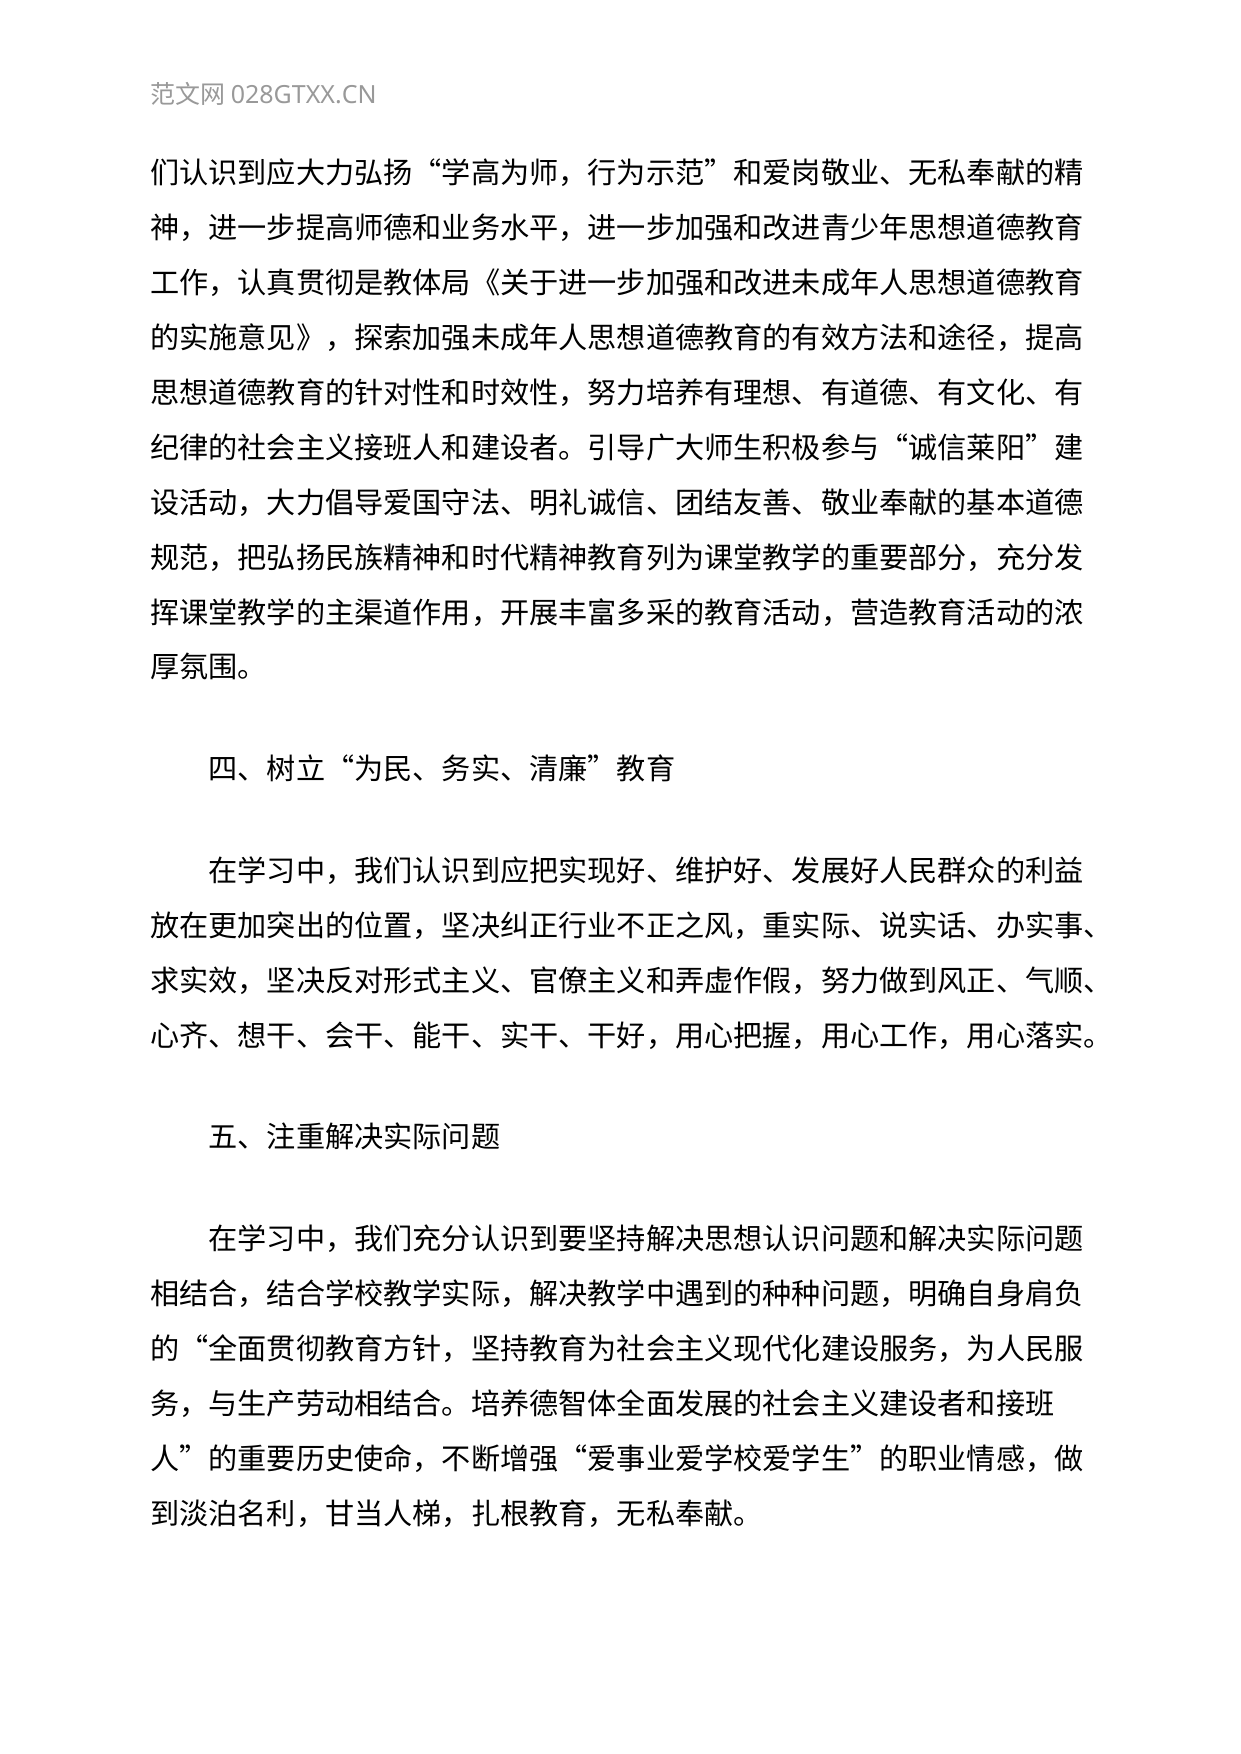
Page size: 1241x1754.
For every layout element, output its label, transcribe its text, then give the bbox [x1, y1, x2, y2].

text 在学习中，我们充分认识到要坚持解决思想认识问题和解决实际问题相结合，结合学校教学实际，解决教学中遇到的种种问题，明确自身肩负的“全面贯彻教育方针，坚持教育为社会主义现代化建设服务，为人民服务，与生产劳动相结合。培养德智体全面发展的社会主义建设者和接班人”的重要历史使命，不断增强“爱事业爱学校爱学生”的职业情感，做到淡泊名利，甘当人梯，扎根教育，无私奉献。 [150, 1216, 1090, 1533]
text 在学习中，我们认识到应把实现好、维护好、发展好人民群众的利益放在更加突出的位置，坚决纠正行业不正之风，重实际、说实话、办实事、求实效，坚决反对形式主义、官僚主义和弄虚作假，努力做到风正、气顺、心齐、想干、会干、能干、实干、干好，用心把握，用心工作，用心落实。 [150, 848, 1090, 1054]
text 五、注重解决实际问题 [150, 1114, 1090, 1156]
text 四、树立“为民、务实、清廉”教育 [150, 746, 1090, 788]
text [150, 150, 1090, 686]
